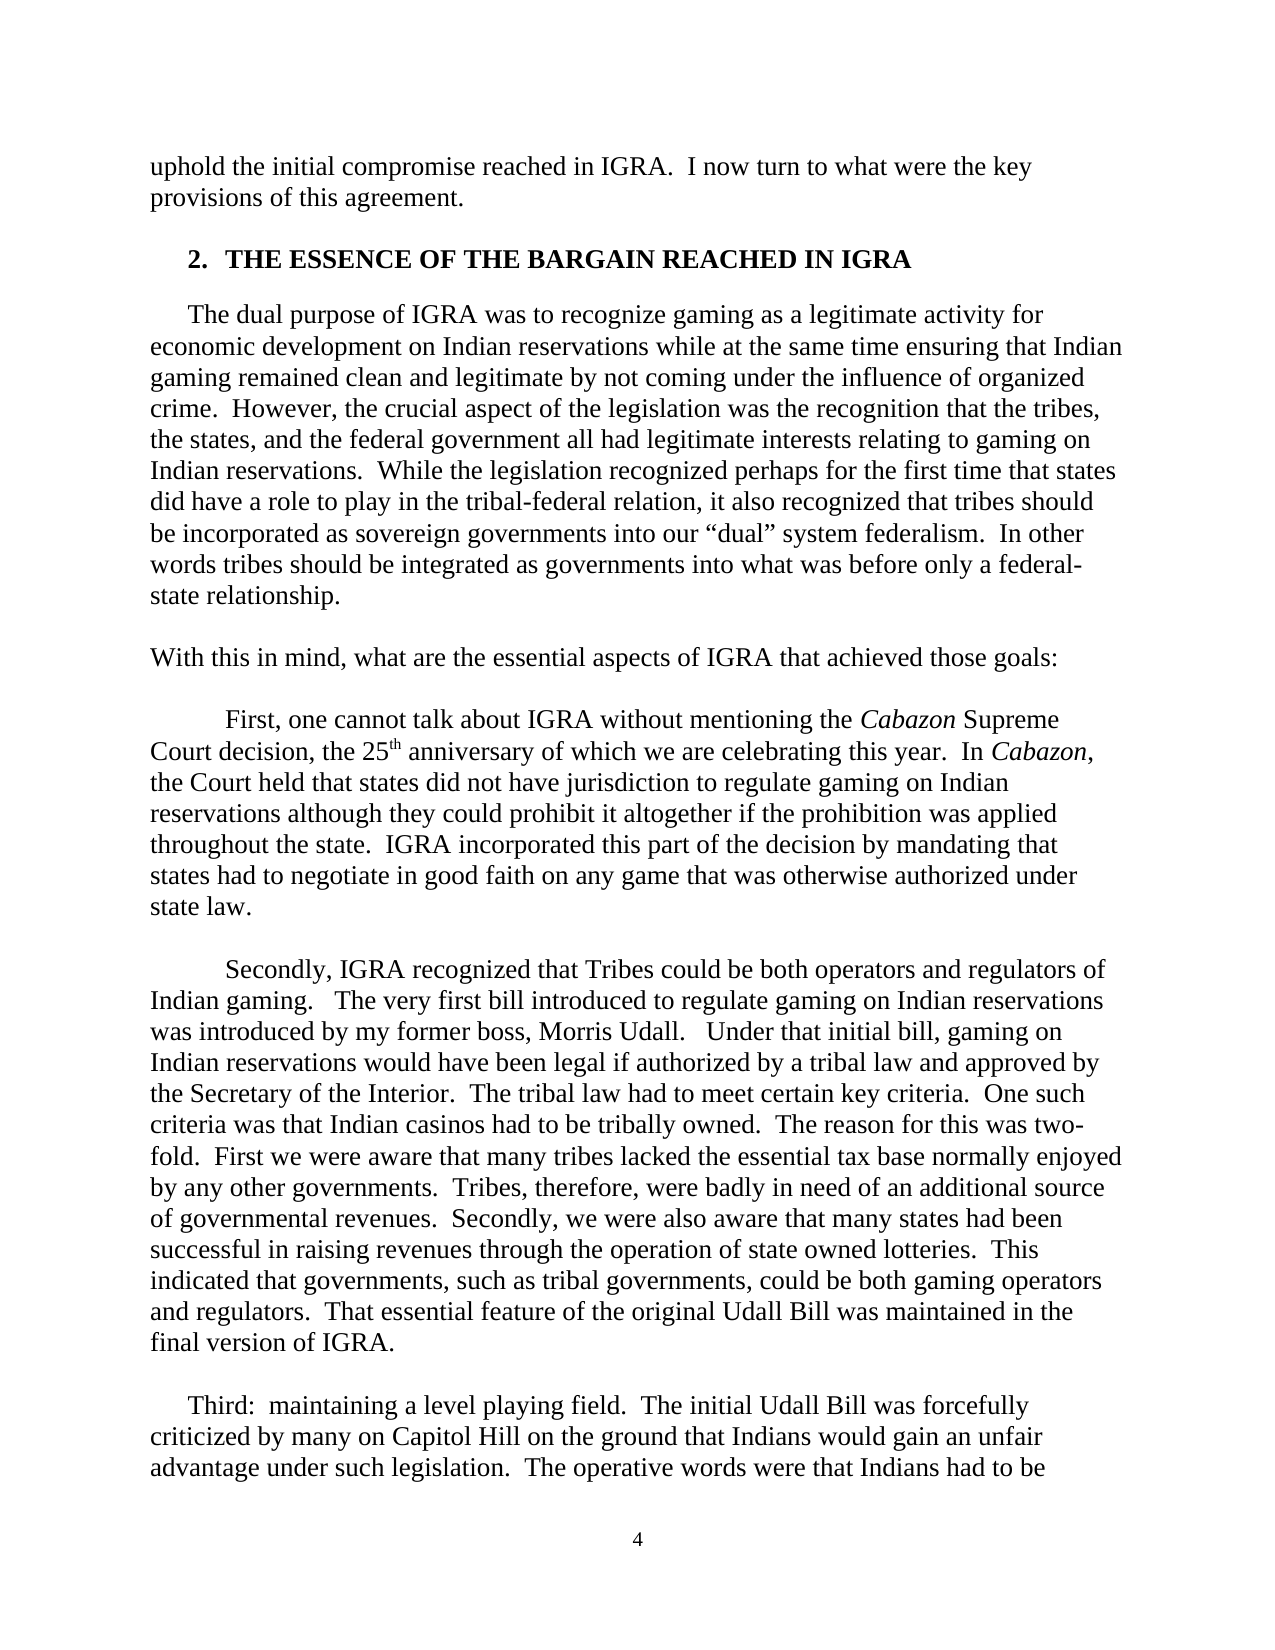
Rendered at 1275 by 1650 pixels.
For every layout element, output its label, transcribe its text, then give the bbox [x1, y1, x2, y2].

text The dual purpose of IGRA was to recognize gaming as a legitimate activity for economic development on Indian reservations while at the same time ensuring that Indian gaming remained clean and legitimate by not coming under the influence of organized crime. However, the crucial aspect of the legislation was the recognition that the tribes, the states, and the federal government all had legitimate interests relating to gaming on Indian reservations. While the legislation recognized perhaps for the first time that states did have a role to play in the tribal-federal relation, it also recognized that tribes should be incorporated as sovereign governments into our “dual” system federalism. In other words tribes should be integrated as governments into what was before only a federal-state relationship. [150, 299, 1125, 610]
list THE ESSENCE OF THE BARGAIN REACHED IN IGRA [187, 243, 1125, 274]
text First, one cannot talk about IGRA without mentioning the Cabazon Supreme Court decision, the 25th anniversary of which we are celebrating this year. In Cabazon, the Court held that states did not have jurisdiction to regulate gaming on Indian reservations although they could prohibit it altogether if the prohibition was applied throughout the state. IGRA incorporated this part of the decision by mandating that states had to negotiate in good faith on any game that was otherwise authorized under state law. [150, 703, 1125, 922]
text With this in mind, what are the essential aspects of IGRA that achieved those goals: [150, 641, 1125, 672]
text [150, 1389, 1125, 1482]
text Secondly, IGRA recognized that Tribes could be both operators and regulators of Indian gaming. The very first bill introduced to regulate gaming on Indian reservations was introduced by my former boss, Morris Udall. Under that initial bill, gaming on Indian reservations would have been legal if authorized by a tribal law and approved by the Secretary of the Interior. The tribal law had to meet certain key criteria. One such criteria was that Indian casinos had to be tribally owned. The reason for this was two-fold. First we were aware that many tribes lacked the essential tax base normally enjoyed by any other governments. Tribes, therefore, were badly in need of an additional source of governmental revenues. Secondly, we were also aware that many states had been successful in raising revenues through the operation of state owned lotteries. This indicated that governments, such as tribal governments, could be both gaming operators and regulators. That essential feature of the original Udall Bill was maintained in the final version of IGRA. [150, 953, 1125, 1358]
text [150, 150, 1125, 212]
